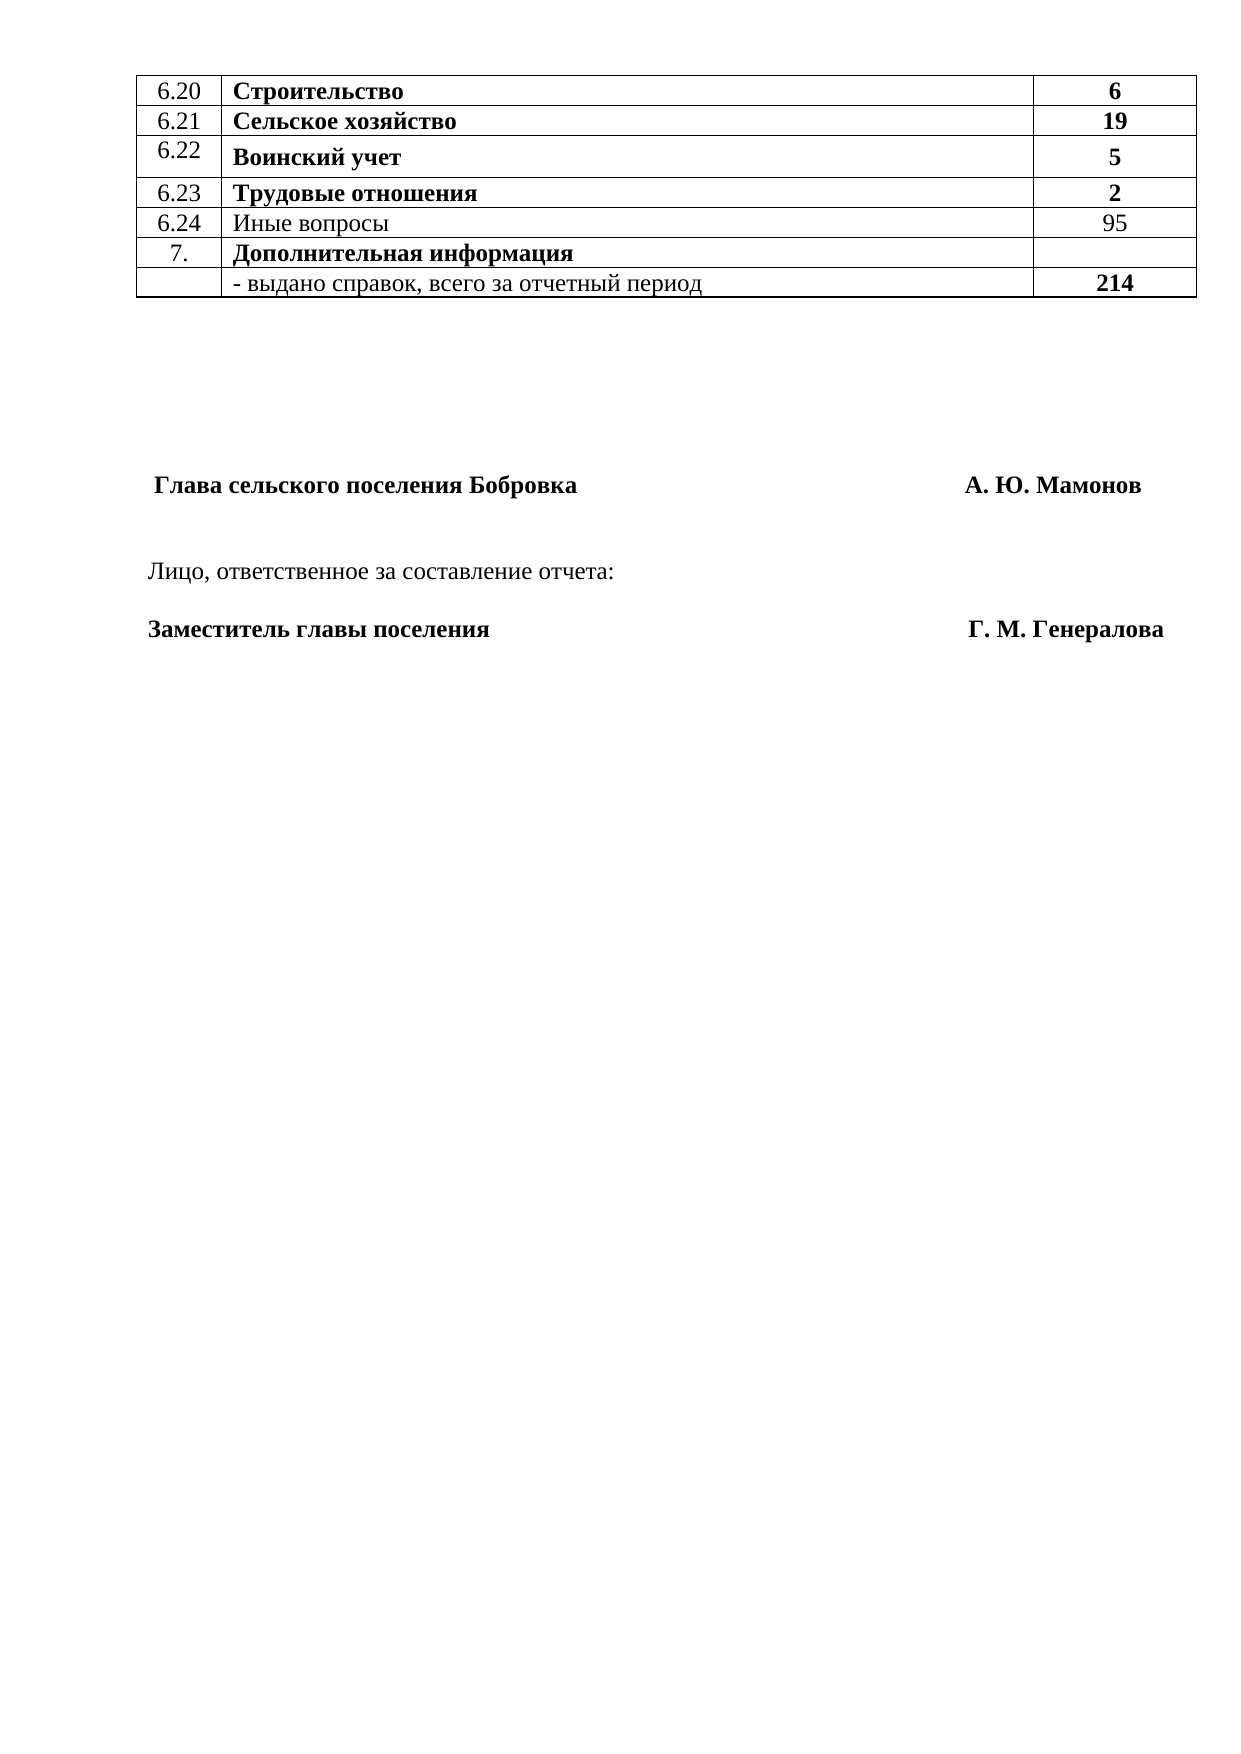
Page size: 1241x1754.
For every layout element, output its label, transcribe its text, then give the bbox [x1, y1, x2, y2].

text Глава сельского поселения Бобровка А. Ю. Мамонов [148, 470, 1181, 499]
text Заместитель главы поселения Г. М. Генералова [148, 614, 1181, 642]
table_cell 6.22 [137, 136, 221, 177]
table_cell 95 [1034, 208, 1196, 237]
table_cell 6.23 [137, 178, 221, 207]
table_cell - выдано справок, всего за отчетный период [222, 268, 1033, 296]
table_cell 6.21 [137, 106, 221, 134]
table_cell 19 [1034, 106, 1196, 134]
text Лицо, ответственное за составление отчета: [148, 556, 1181, 585]
table_cell [1034, 238, 1196, 267]
table_cell 7. [137, 238, 221, 267]
table_cell Трудовые отношения [222, 178, 1033, 207]
table_cell 6.24 [137, 208, 221, 237]
table_cell [137, 268, 221, 296]
table_cell Дополнительная информация [222, 238, 1033, 267]
table_cell Воинский учет [222, 136, 1033, 177]
table_cell 214 [1034, 268, 1196, 296]
table_cell Сельское хозяйство [222, 106, 1033, 134]
table_cell Иные вопросы [222, 208, 1033, 237]
table_cell 6.20 [137, 76, 221, 105]
table_cell 2 [1034, 178, 1196, 207]
table_cell 6 [1034, 76, 1196, 105]
table_cell 5 [1034, 136, 1196, 177]
table_cell Строительство [222, 76, 1033, 105]
